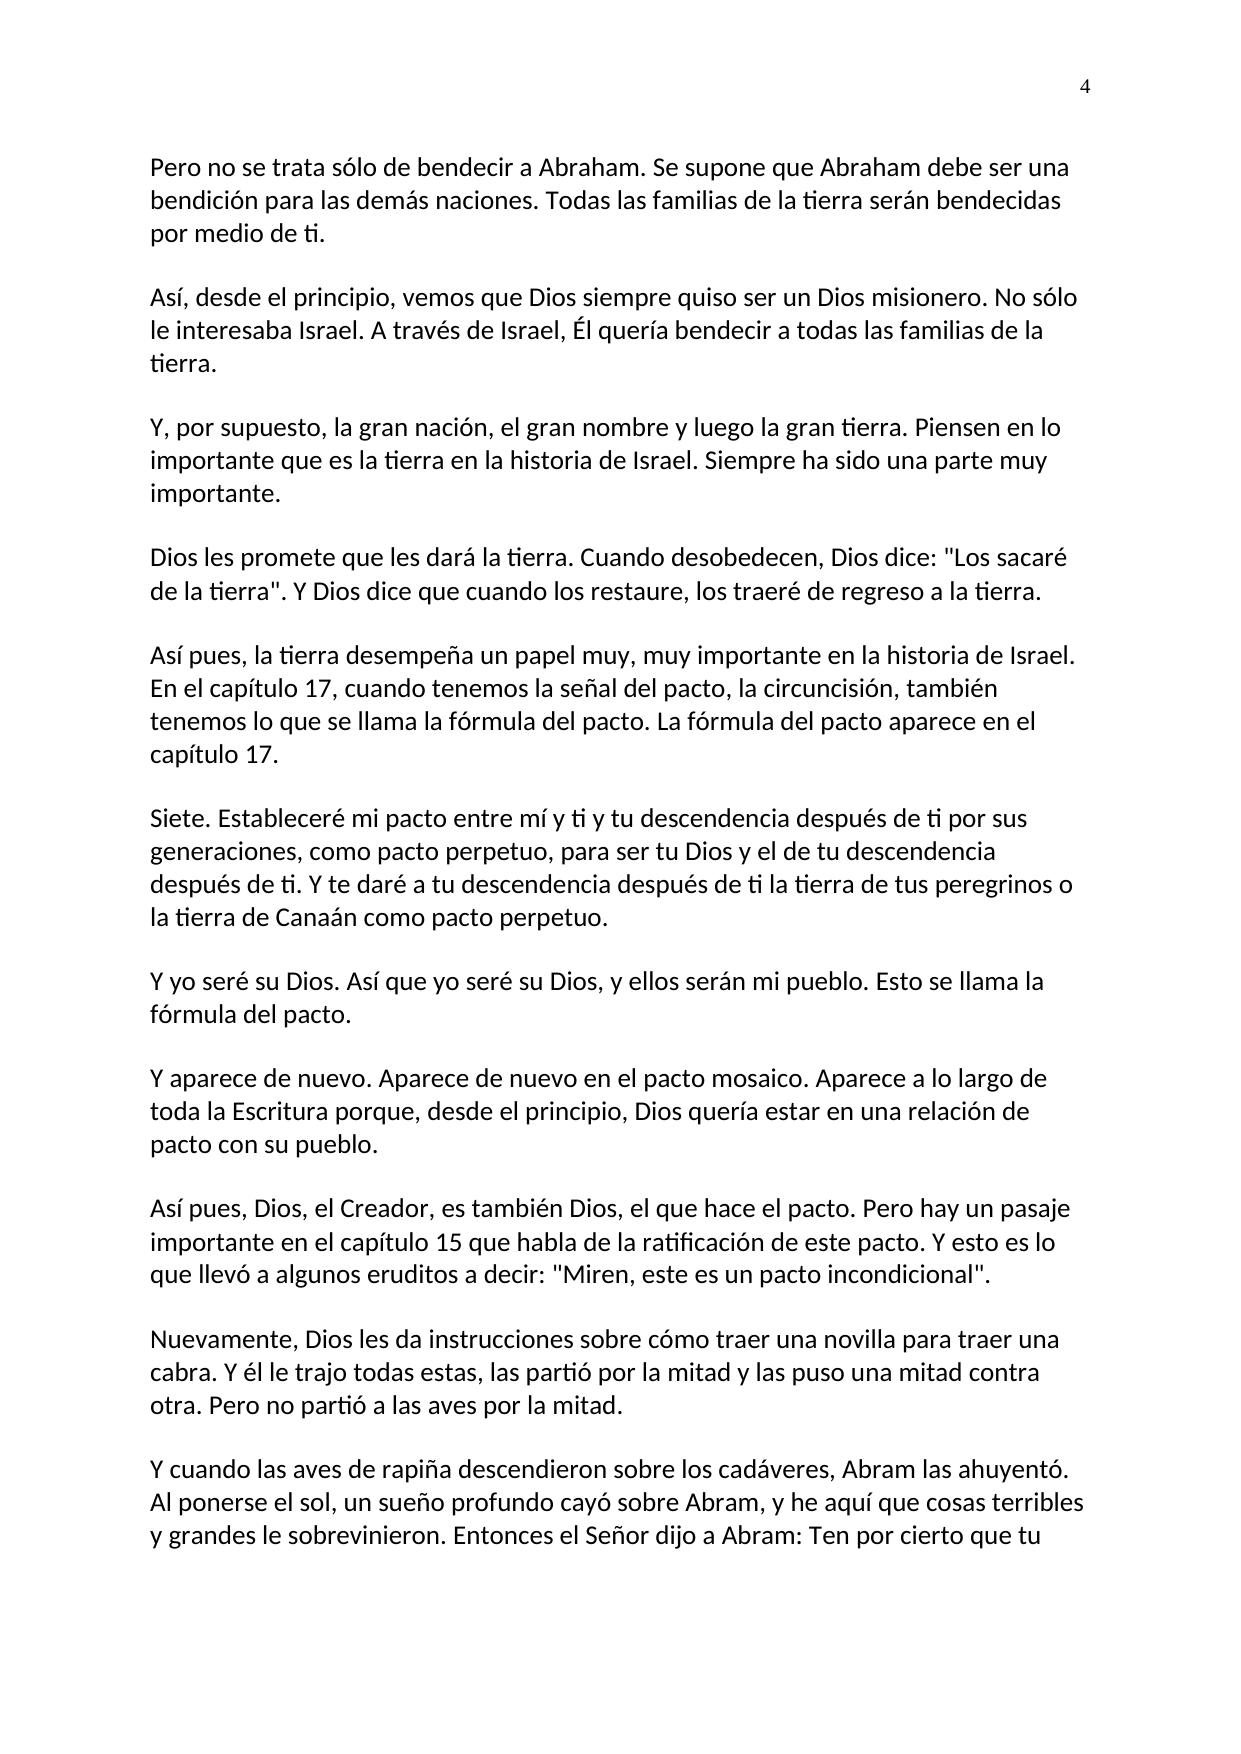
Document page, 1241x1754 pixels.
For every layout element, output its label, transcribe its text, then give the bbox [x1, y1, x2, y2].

text Y, por supuesto, la gran nación, el gran nombre y luego la gran tierra. Piensen en lo importante que es la tierra en la historia de Israel. Siempre ha sido una parte muy importante. [150, 410, 1090, 509]
text Siete. Estableceré mi pacto entre mí y ti y tu descendencia después de ti por sus generaciones, como pacto perpetuo, para ser tu Dios y el de tu descendencia después de ti. Y te daré a tu descendencia después de ti la tierra de tus peregrinos o la tierra de Canaán como pacto perpetuo. [150, 801, 1090, 933]
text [150, 1452, 1090, 1551]
text Y yo seré su Dios. Así que yo seré su Dios, y ellos serán mi pueblo. Esto se llama la fórmula del pacto. [150, 964, 1090, 1030]
text Nuevamente, Dios les da instrucciones sobre cómo traer una novilla para traer una cabra. Y él le trajo todas estas, las partió por la mitad y las puso una mitad contra otra. Pero no partió a las aves por la mitad. [150, 1322, 1090, 1421]
text Dios les promete que les dará la tierra. Cuando desobedecen, Dios dice: "Los sacaré de la tierra". Y Dios dice que cuando los restaure, los traeré de regreso a la tierra. [150, 541, 1090, 607]
text Así pues, Dios, el Creador, es también Dios, el que hace el pacto. Pero hay un pasaje importante en el capítulo 15 que habla de la ratificación de este pacto. Y esto es lo que llevó a algunos eruditos a decir: "Miren, este es un pacto incondicional". [150, 1192, 1090, 1291]
text Y aparece de nuevo. Aparece de nuevo en el pacto mosaico. Aparece a lo largo de toda la Escritura porque, desde el principio, Dios quería estar en una relación de pacto con su pueblo. [150, 1061, 1090, 1161]
text Así, desde el principio, vemos que Dios siempre quiso ser un Dios misionero. No sólo le interesaba Israel. A través de Israel, Él quería bendecir a todas las familias de la tierra. [150, 280, 1090, 379]
text Así pues, la tierra desempeña un papel muy, muy importante en la historia de Israel. En el capítulo 17, cuando tenemos la señal del pacto, la circuncisión, también tenemos lo que se llama la fórmula del pacto. La fórmula del pacto aparece en el capítulo 17. [150, 638, 1090, 770]
text Pero no se trata sólo de bendecir a Abraham. Se supone que Abraham debe ser una bendición para las demás naciones. Todas las familias de la tierra serán bendecidas por medio de ti. [150, 150, 1090, 249]
